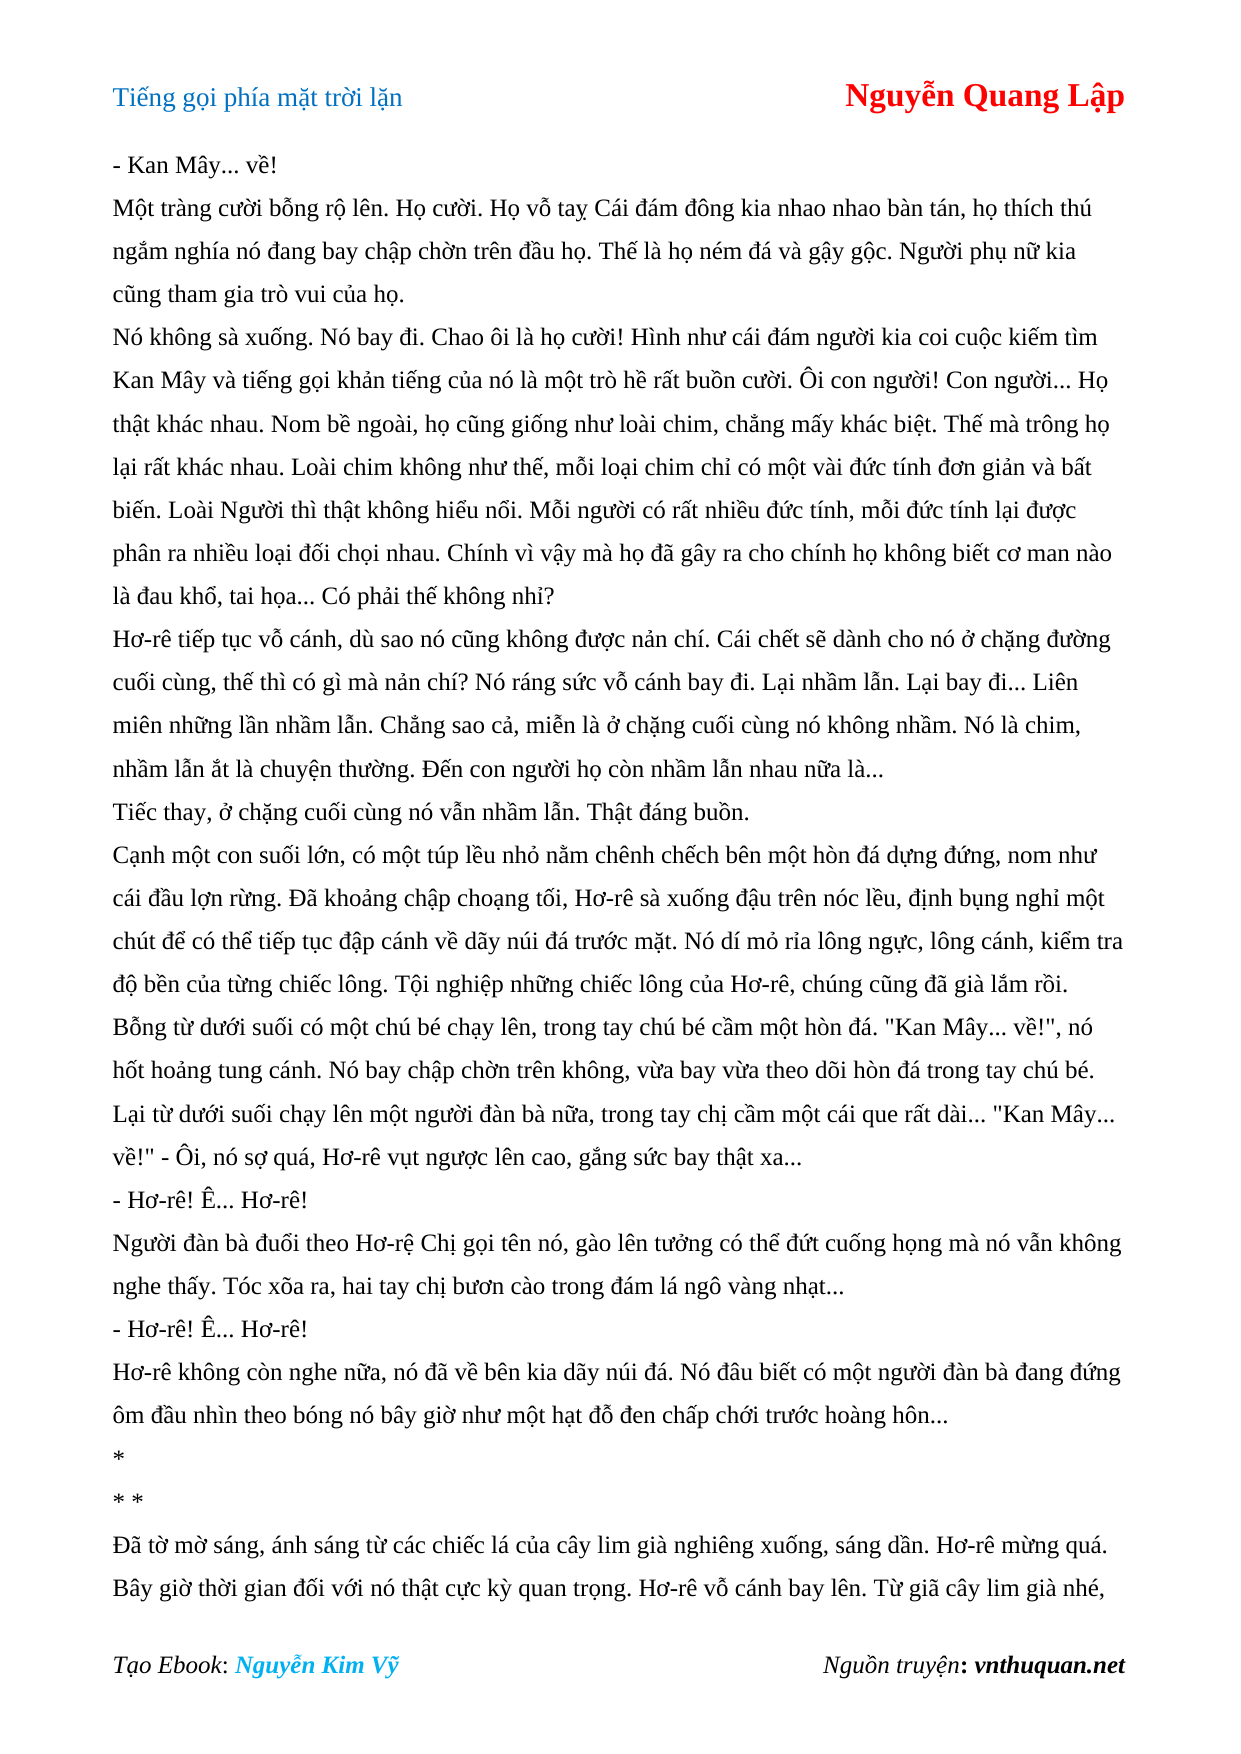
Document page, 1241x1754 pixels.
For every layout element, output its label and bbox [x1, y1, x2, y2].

text [112, 150, 1128, 1602]
